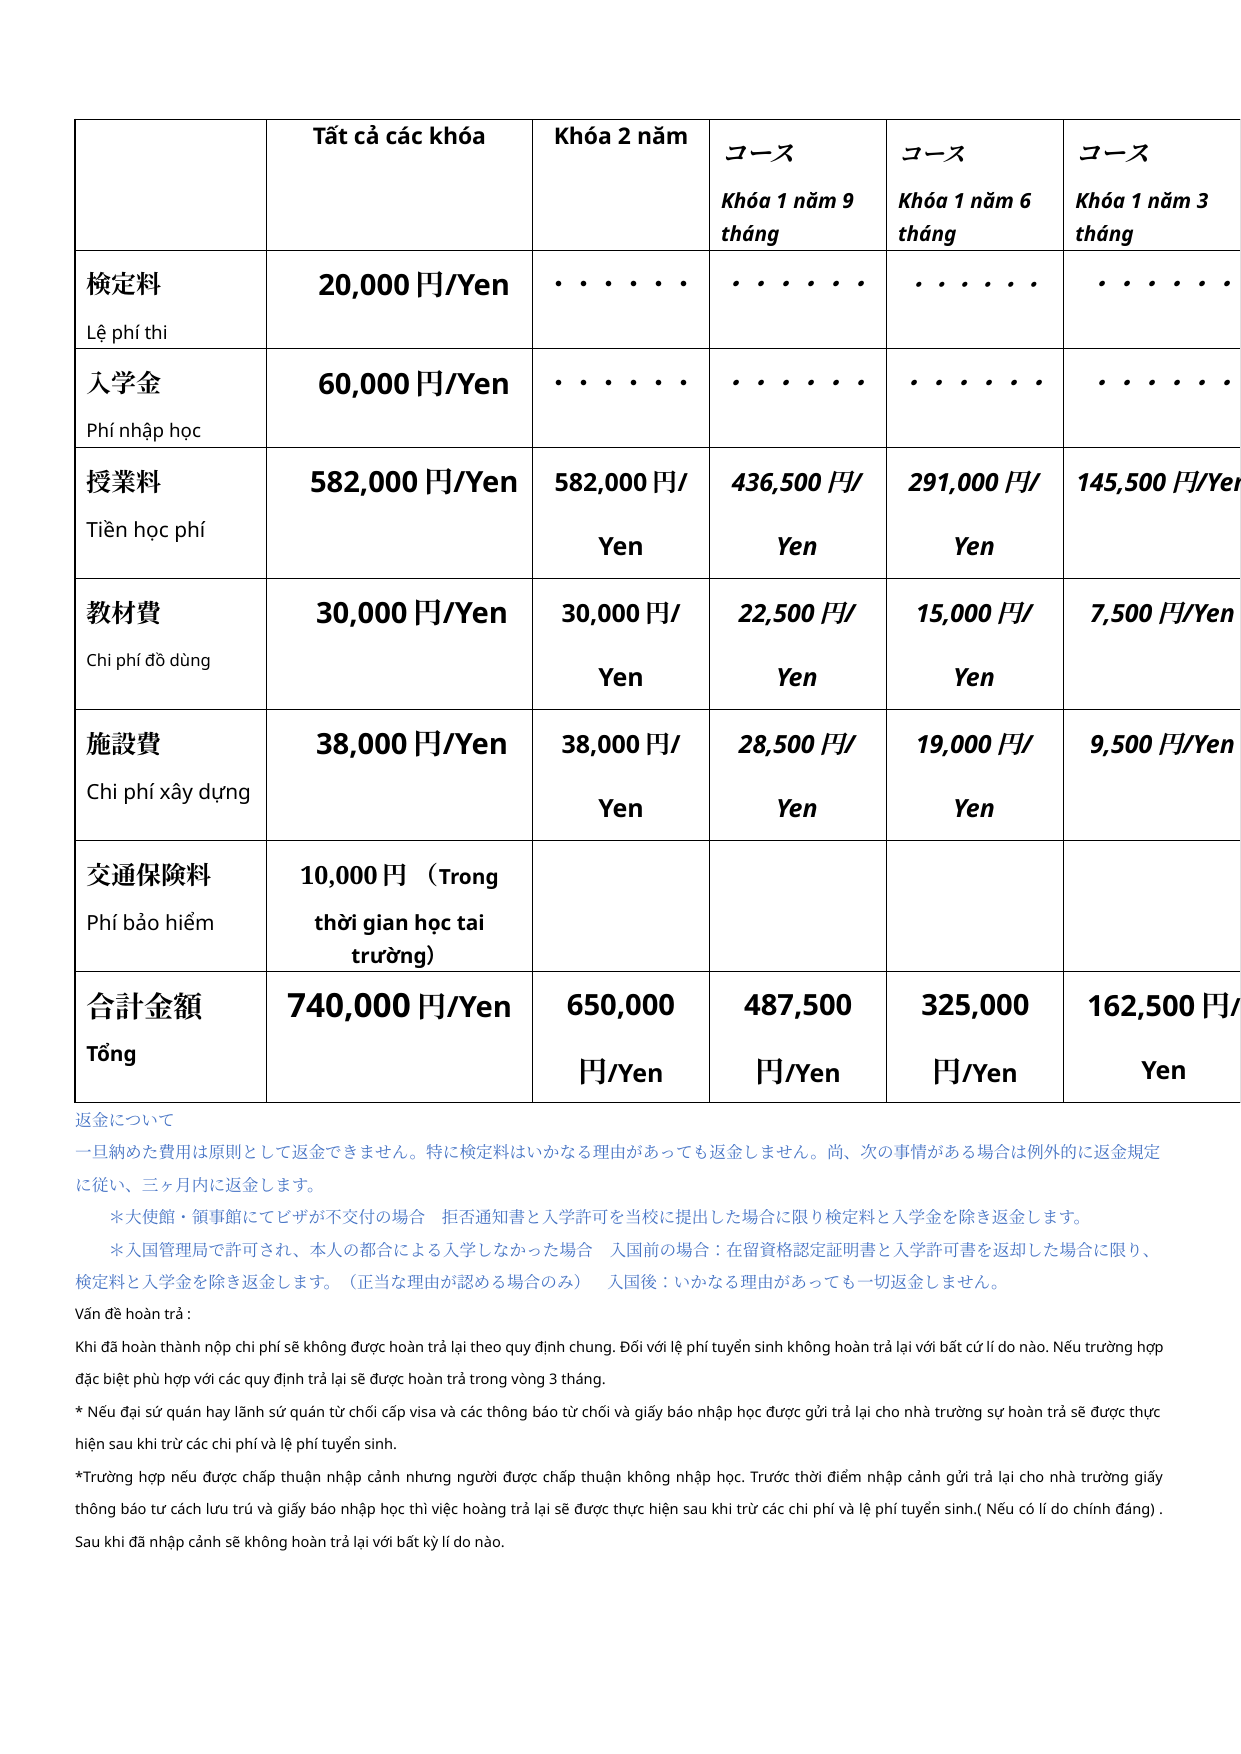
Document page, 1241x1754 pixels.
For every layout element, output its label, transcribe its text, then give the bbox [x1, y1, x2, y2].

table_cell 30,000円/Yen [267, 579, 532, 709]
text 一旦納めた費用は原則として返金できません。特に検定料はいかなる理由があっても返金しません。尚、次の事情がある場合は例外的に返金規定に従い、三ヶ月内に返金します。 [75, 1135, 1165, 1200]
text * Nếu đại sứ quán hay lãnh sứ quán từ chối cấp visa và các thông báo từ chối và giấy báo nhập học được gửi trả lại cho nhà trường sự hoàn trả sẽ được thực hiện sau khi trừ các chi phí và lệ phí tuyển sinh. [75, 1395, 1165, 1460]
table_cell 施設費 Chi phí xây dựng [76, 710, 266, 840]
table_cell 162,500円/Yen [1064, 972, 1240, 1102]
text 返金について [75, 1103, 1165, 1135]
table_cell 15,000円/Yen [887, 579, 1063, 709]
table_cell 582,000円/Yen [533, 448, 709, 578]
table_cell 合計金額 Tổng [76, 972, 266, 1102]
table_cell ・・・・・・ [1064, 251, 1240, 348]
table_cell 19,000円/Yen [887, 710, 1063, 840]
table_cell 38,000円/Yen [267, 710, 532, 840]
table_cell 7,500円/Yen [1064, 579, 1240, 709]
table_cell 検定料 Lệ phí thi [76, 251, 266, 348]
table_cell [533, 841, 709, 971]
table_cell 授業料 Tiền học phí [76, 448, 266, 578]
text ＊入国管理局で許可され、本人の都合による入学しなかった場合 入国前の場合：在留資格認定証明書と入学許可書を返却した場合に限り、検定料と入学金を除き返金します。（正当な理由が認める場合のみ） 入国後：いかなる理由があっても一切返金しません。 [75, 1233, 1165, 1298]
table_cell 487,500円/Yen [710, 972, 886, 1102]
text ＊大使館・領事館にてビザが不交付の場合 拒否通知書と入学許可を当校に提出した場合に限り検定料と入学金を除き返金します。 [75, 1200, 1165, 1233]
text *Trường hợp nếu được chấp thuận nhập cảnh nhưng người được chấp thuận không nhập học. Trước thời điểm nhập cảnh gửi trả lại cho nhà trường giấy thông báo tư cách lưu trú và giấy báo nhập học thì việc hoàng trả lại sẽ được thực hiện sau khi trừ các chi phí và lệ phí tuyển sinh.( Nếu có lí do chính đáng) . Sau khi đã nhập cảnh sẽ không hoàn trả lại với bất kỳ lí do nào. [75, 1460, 1165, 1558]
table_cell 436,500円/Yen [710, 448, 886, 578]
table_cell ・・・・・・ [710, 349, 886, 447]
table_cell ・・・・・・ [710, 251, 886, 348]
table_cell 740,000円/Yen [267, 972, 532, 1102]
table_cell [1064, 120, 1240, 249]
table_cell 9,500円/Yen [1064, 710, 1240, 840]
table_cell [887, 841, 1063, 971]
table_cell 291,000円/Yen [887, 448, 1063, 578]
table_cell 10,000円 （Trong thời gian học tai trường） [267, 841, 532, 971]
text Vấn đề hoàn trả : [75, 1298, 1165, 1330]
table_cell [1064, 841, 1240, 971]
table_cell 38,000円/Yen [533, 710, 709, 840]
table_cell 入学金 Phí nhập học [76, 349, 266, 447]
table_cell 28,500円/Yen [710, 710, 886, 840]
table_cell 582,000円/Yen [267, 448, 532, 578]
table_cell ・・・・・・ [1064, 349, 1240, 447]
table_cell [710, 841, 886, 971]
table_cell 650,000円/Yen [533, 972, 709, 1102]
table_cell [887, 120, 1063, 249]
table_cell 325,000円/Yen [887, 972, 1063, 1102]
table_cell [710, 120, 886, 249]
table_cell ・・・・・・ [887, 349, 1063, 447]
table_cell 145,500円/Yen [1064, 448, 1240, 578]
table_cell 22,500円/Yen [710, 579, 886, 709]
table_cell ・・・・・・ [887, 251, 1063, 348]
table_cell 60,000円/Yen [267, 349, 532, 447]
table_cell 教材費 Chi phí đồ dùng [76, 579, 266, 709]
text Khi đã hoàn thành nộp chi phí sẽ không được hoàn trả lại theo quy định chung. Đối với lệ phí tuyển sinh không hoàn trả lại với bất cứ lí do nào. Nếu trường hợp đặc biệt phù hợp với các quy định trả lại sẽ được hoàn trả trong vòng 3 tháng. [75, 1330, 1165, 1395]
table_cell 20,000円/Yen [267, 251, 532, 348]
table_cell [267, 120, 532, 249]
table_cell ・・・・・・ [533, 349, 709, 447]
table_cell 交通保険料 Phí bảo hiểm [76, 841, 266, 971]
table_cell ・・・・・・ [533, 251, 709, 348]
table_cell 2年コース Khóa 2 năm [533, 120, 709, 249]
table_cell 30,000円/Yen [533, 579, 709, 709]
